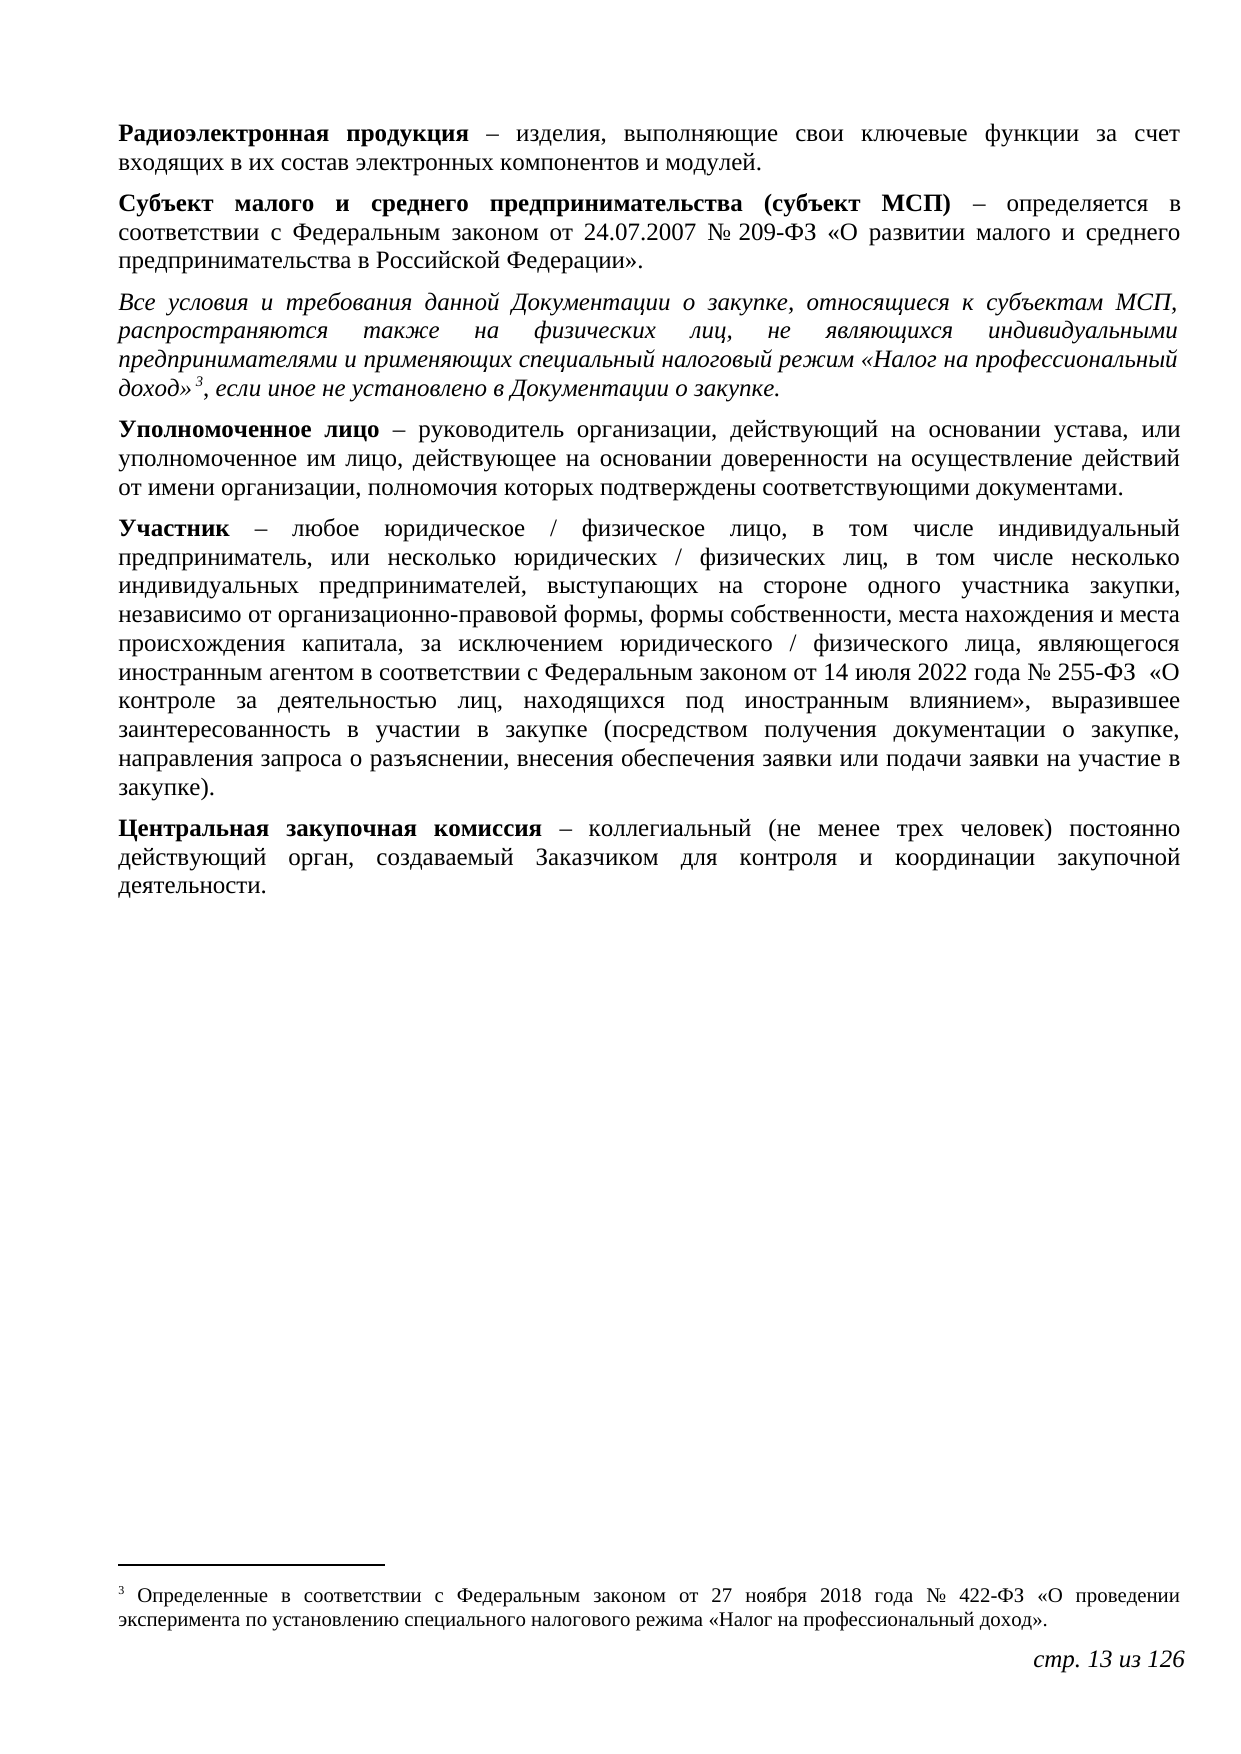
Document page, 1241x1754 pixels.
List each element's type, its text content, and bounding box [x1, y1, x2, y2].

text Участник – любое юридическое / физическое лицо, в том числе индивидуальный предприниматель, или несколько юридических / физических лиц, в том числе несколько индивидуальных предпринимателей, выступающих на стороне одного участника закупки, независимо от организационно-правовой формы, формы собственности, места нахождения и места происхождения капитала, за исключением юридического / физического лица, являющегося иностранным агентом в соответствии с Федеральным законом от 14 июля 2022 года № 255-ФЗ «О контроле за деятельностью лиц, находящихся под иностранным влиянием», выразившее заинтересованность в участии в закупке (посредством получения документации о закупке, направления запроса о разъяснении, внесения обеспечения заявки или подачи заявки на участие в закупке). [118, 513, 1181, 801]
text Радиоэлектронная продукция – изделия, выполняющие свои ключевые функции за счет входящих в их состав электронных компонентов и модулей. [118, 118, 1181, 176]
text Субъект малого и среднего предпринимательства (субъект МСП) – определяется в соответствии с Федеральным законом от 24.07.2007 № 209-ФЗ «О развитии малого и среднего предпринимательства в Российской Федерации». [118, 188, 1181, 274]
text Все условия и требования данной Документации о закупке, относящиеся к субъектам МСП, распространяются также на физических лиц, не являющихся индивидуальными предпринимателями и применяющих специальный налоговый режим «Налог на профессиональный доход» , если иное не установлено в Документации о закупке. [118, 287, 1181, 402]
text Уполномоченное лицо – руководитель организации, действующий на основании устава, или уполномоченное им лицо, действующее на основании доверенности на осуществление действий от имени организации, полномочия которых подтверждены соответствующими документами. [118, 414, 1181, 501]
text Центральная закупочная комиссия – коллегиальный (не менее трех человек) постоянно действующий орган, создаваемый Заказчиком для контроля и координации закупочной деятельности. [118, 813, 1181, 899]
